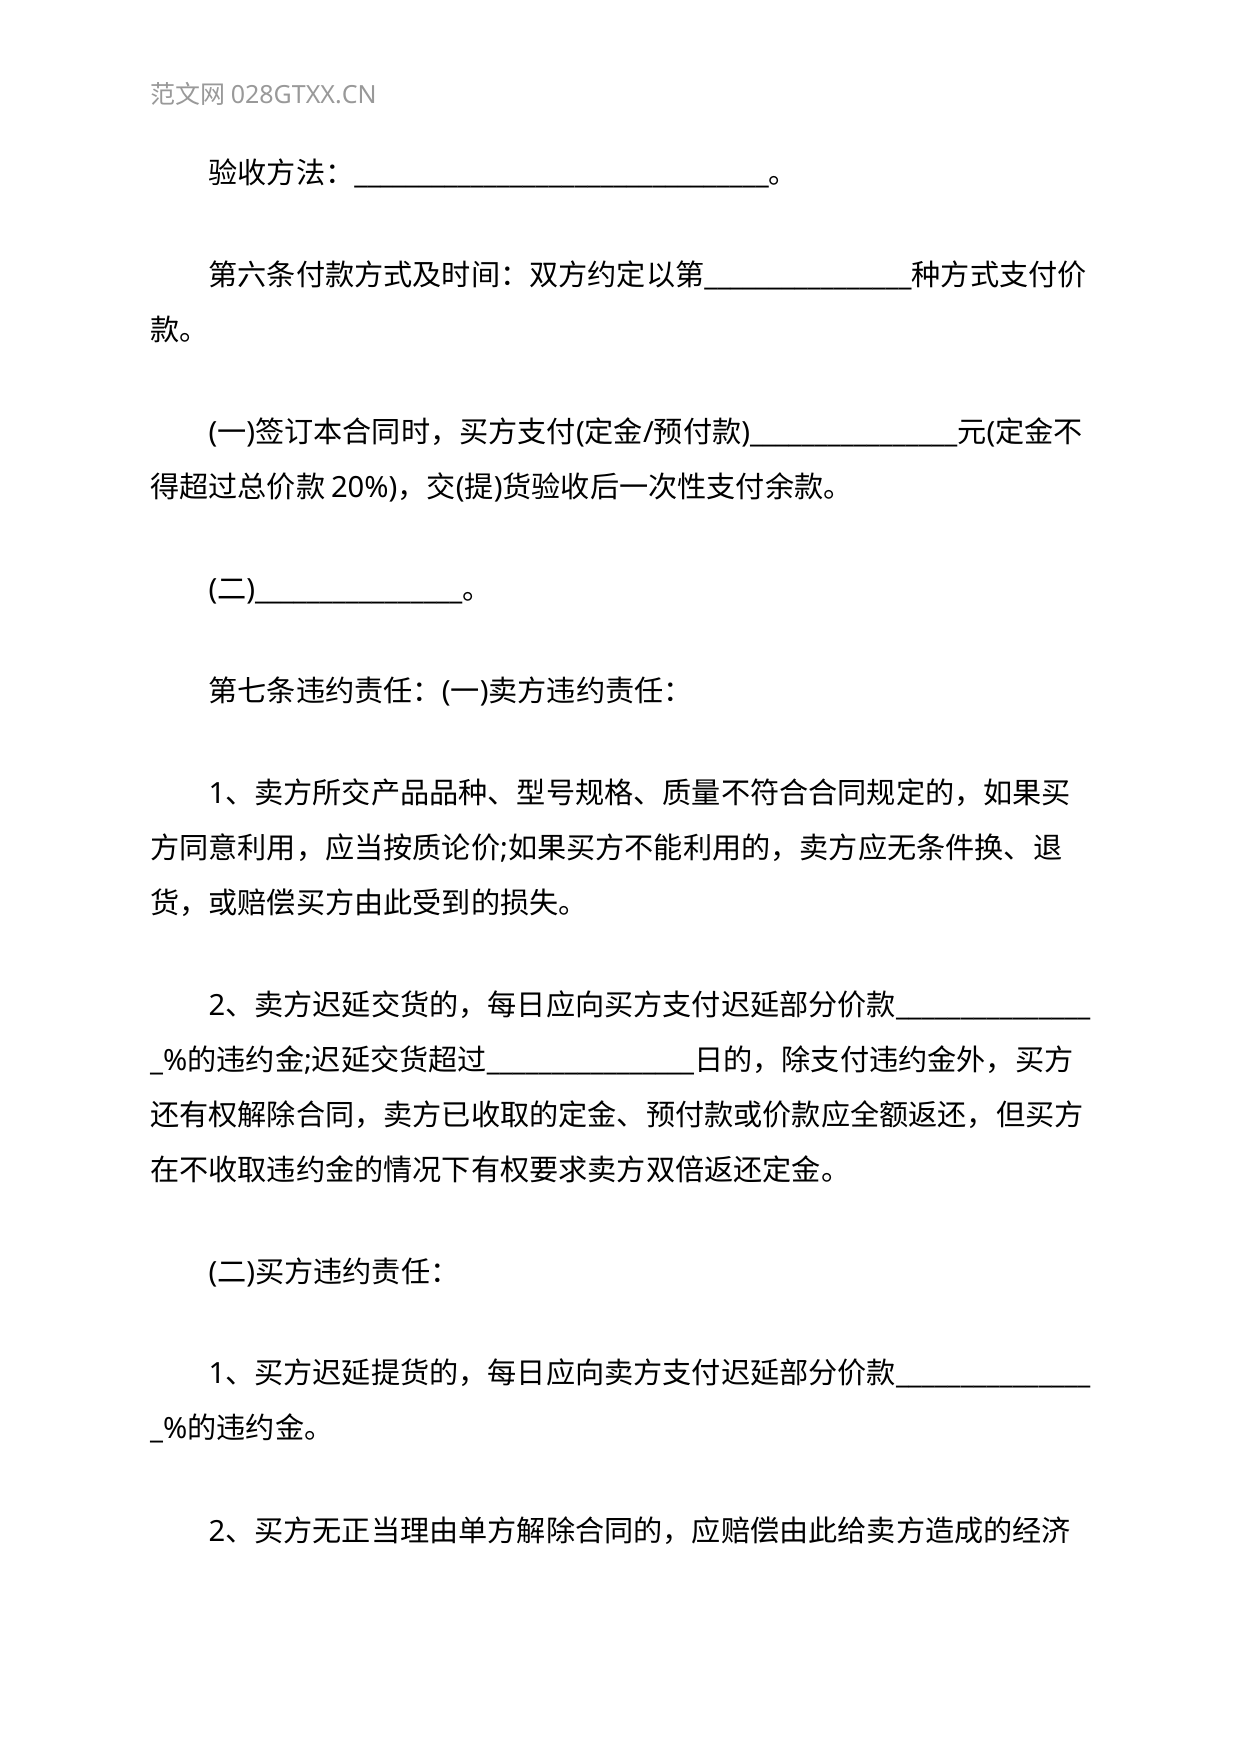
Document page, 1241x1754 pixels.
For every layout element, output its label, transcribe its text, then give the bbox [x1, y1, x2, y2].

text 第六条付款方式及时间：双方约定以第________________种方式支付价款。 [150, 252, 1090, 349]
text 1、买方迟延提货的，每日应向卖方支付迟延部分价款________________%的违约金。 [150, 1350, 1090, 1447]
text 第七条违约责任：(一)卖方违约责任： [150, 668, 1090, 710]
text (二)买方违约责任： [150, 1248, 1090, 1291]
text 验收方法：________________________________。 [150, 150, 1090, 192]
text (二)________________。 [150, 566, 1090, 608]
text 1、卖方所交产品品种、型号规格、质量不符合合同规定的，如果买方同意利用，应当按质论价;如果买方不能利用的，卖方应无条件换、退货，或赔偿买方由此受到的损失。 [150, 770, 1090, 922]
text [150, 1507, 1090, 1549]
text (一)签订本合同时，买方支付(定金/预付款)________________元(定金不得超过总价款20%)，交(提)货验收后一次性支付余款。 [150, 409, 1090, 506]
text 2、卖方迟延交货的，每日应向买方支付迟延部分价款________________%的违约金;迟延交货超过________________日的，除支付违约金外，买方还有权解除合同，卖方已收取的定金、预付款或价款应全额返还，但买方在不收取违约金的情况下有权要求卖方双倍返还定金。 [150, 981, 1090, 1189]
